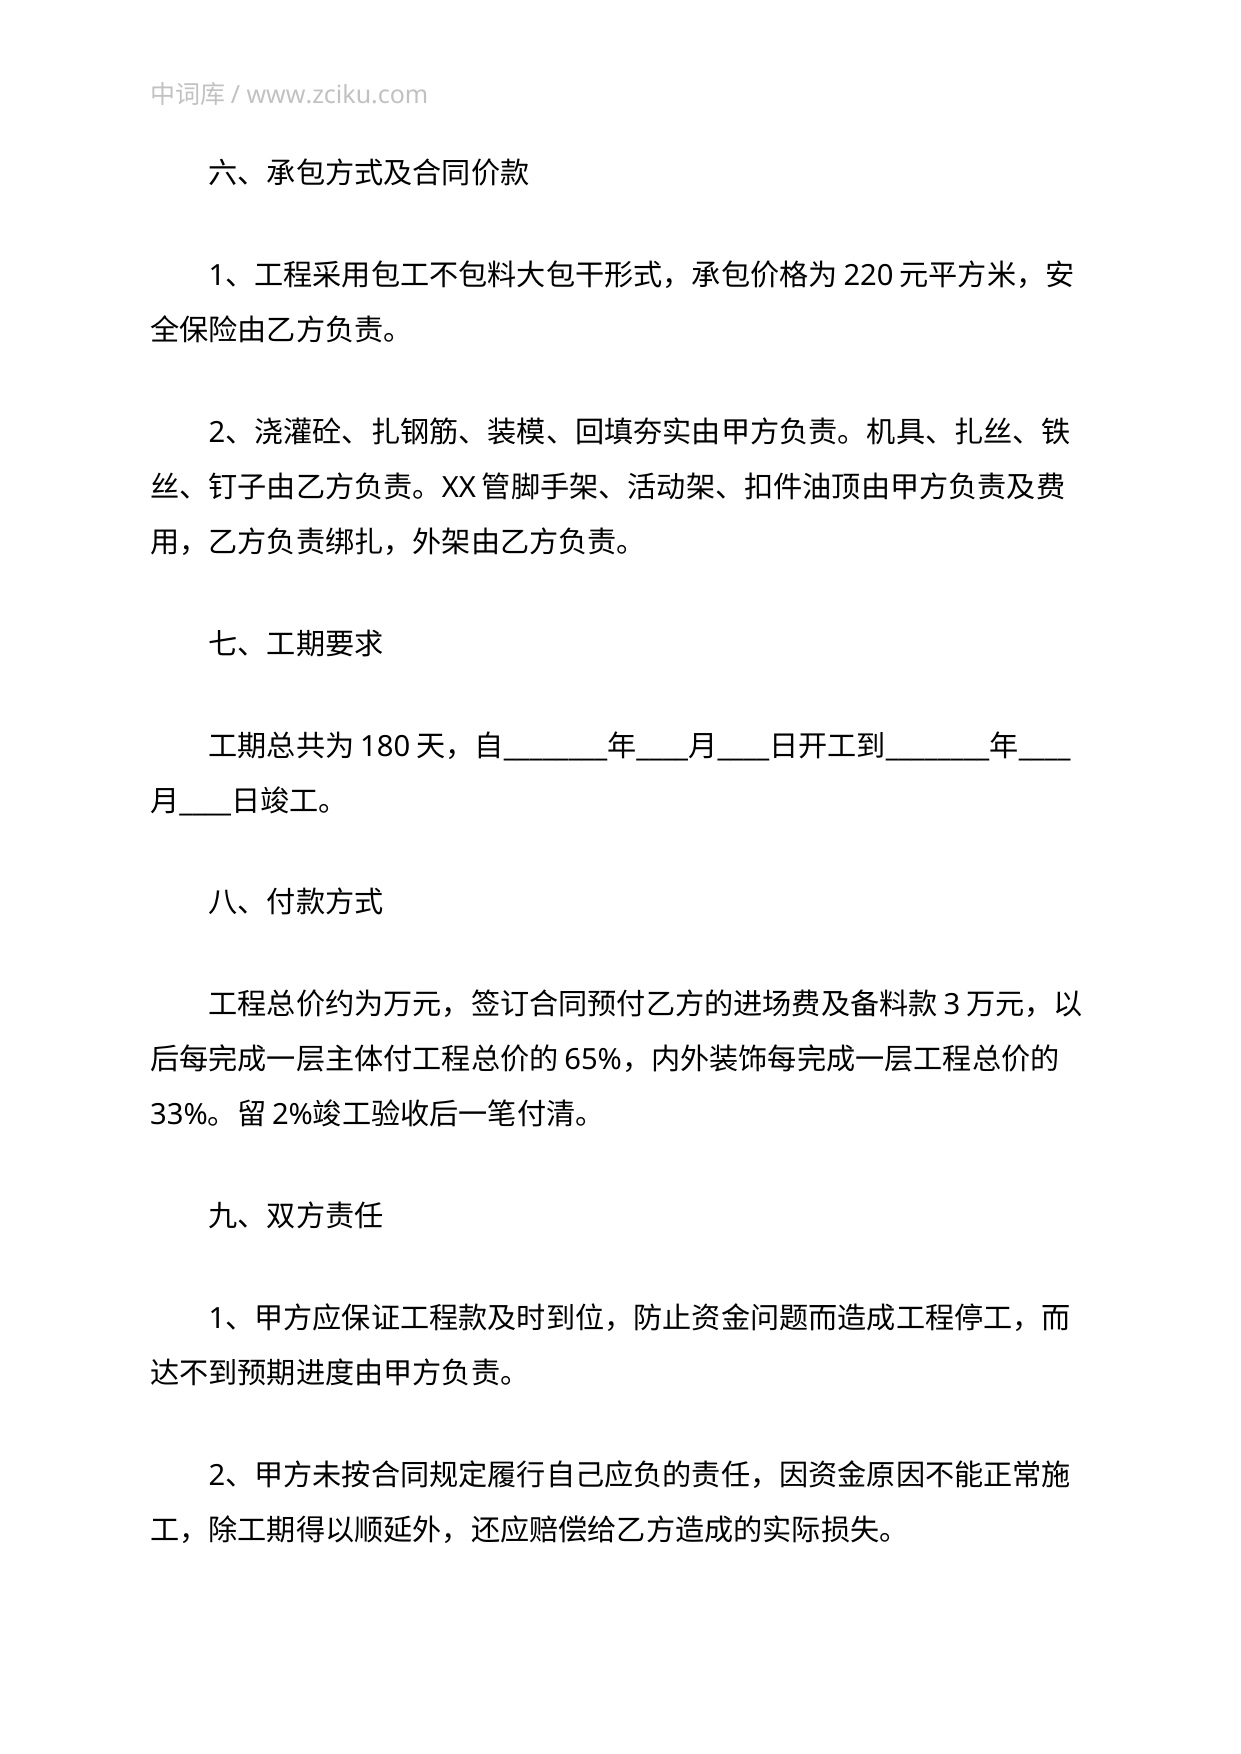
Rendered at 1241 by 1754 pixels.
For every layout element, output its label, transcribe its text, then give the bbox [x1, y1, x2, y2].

text 1、甲方应保证工程款及时到位，防止资金问题而造成工程停工，而达不到预期进度由甲方负责。 [150, 1294, 1090, 1392]
text 工程总价约为万元，签订合同预付乙方的进场费及备料款3万元，以后每完成一层主体付工程总价的65%，内外装饰每完成一层工程总价的33%。留2%竣工验收后一笔付清。 [150, 981, 1090, 1133]
text 九、双方责任 [150, 1193, 1090, 1235]
text 2、浇灌砼、扎钢筋、装模、回填夯实由甲方负责。机具、扎丝、铁丝、钉子由乙方负责。XX管脚手架、活动架、扣件油顶由甲方负责及费用，乙方负责绑扎，外架由乙方负责。 [150, 408, 1090, 561]
text 工期总共为180天，自________年____月____日开工到________年____月____日竣工。 [150, 722, 1090, 819]
text 八、付款方式 [150, 879, 1090, 921]
text 六、承包方式及合同价款 [150, 150, 1090, 192]
text 七、工期要求 [150, 620, 1090, 663]
text 1、工程采用包工不包料大包干形式，承包价格为220元平方米，安全保险由乙方负责。 [150, 252, 1090, 349]
text 2、甲方未按合同规定履行自己应负的责任，因资金原因不能正常施工，除工期得以顺延外，还应赔偿给乙方造成的实际损失。 [150, 1451, 1090, 1549]
